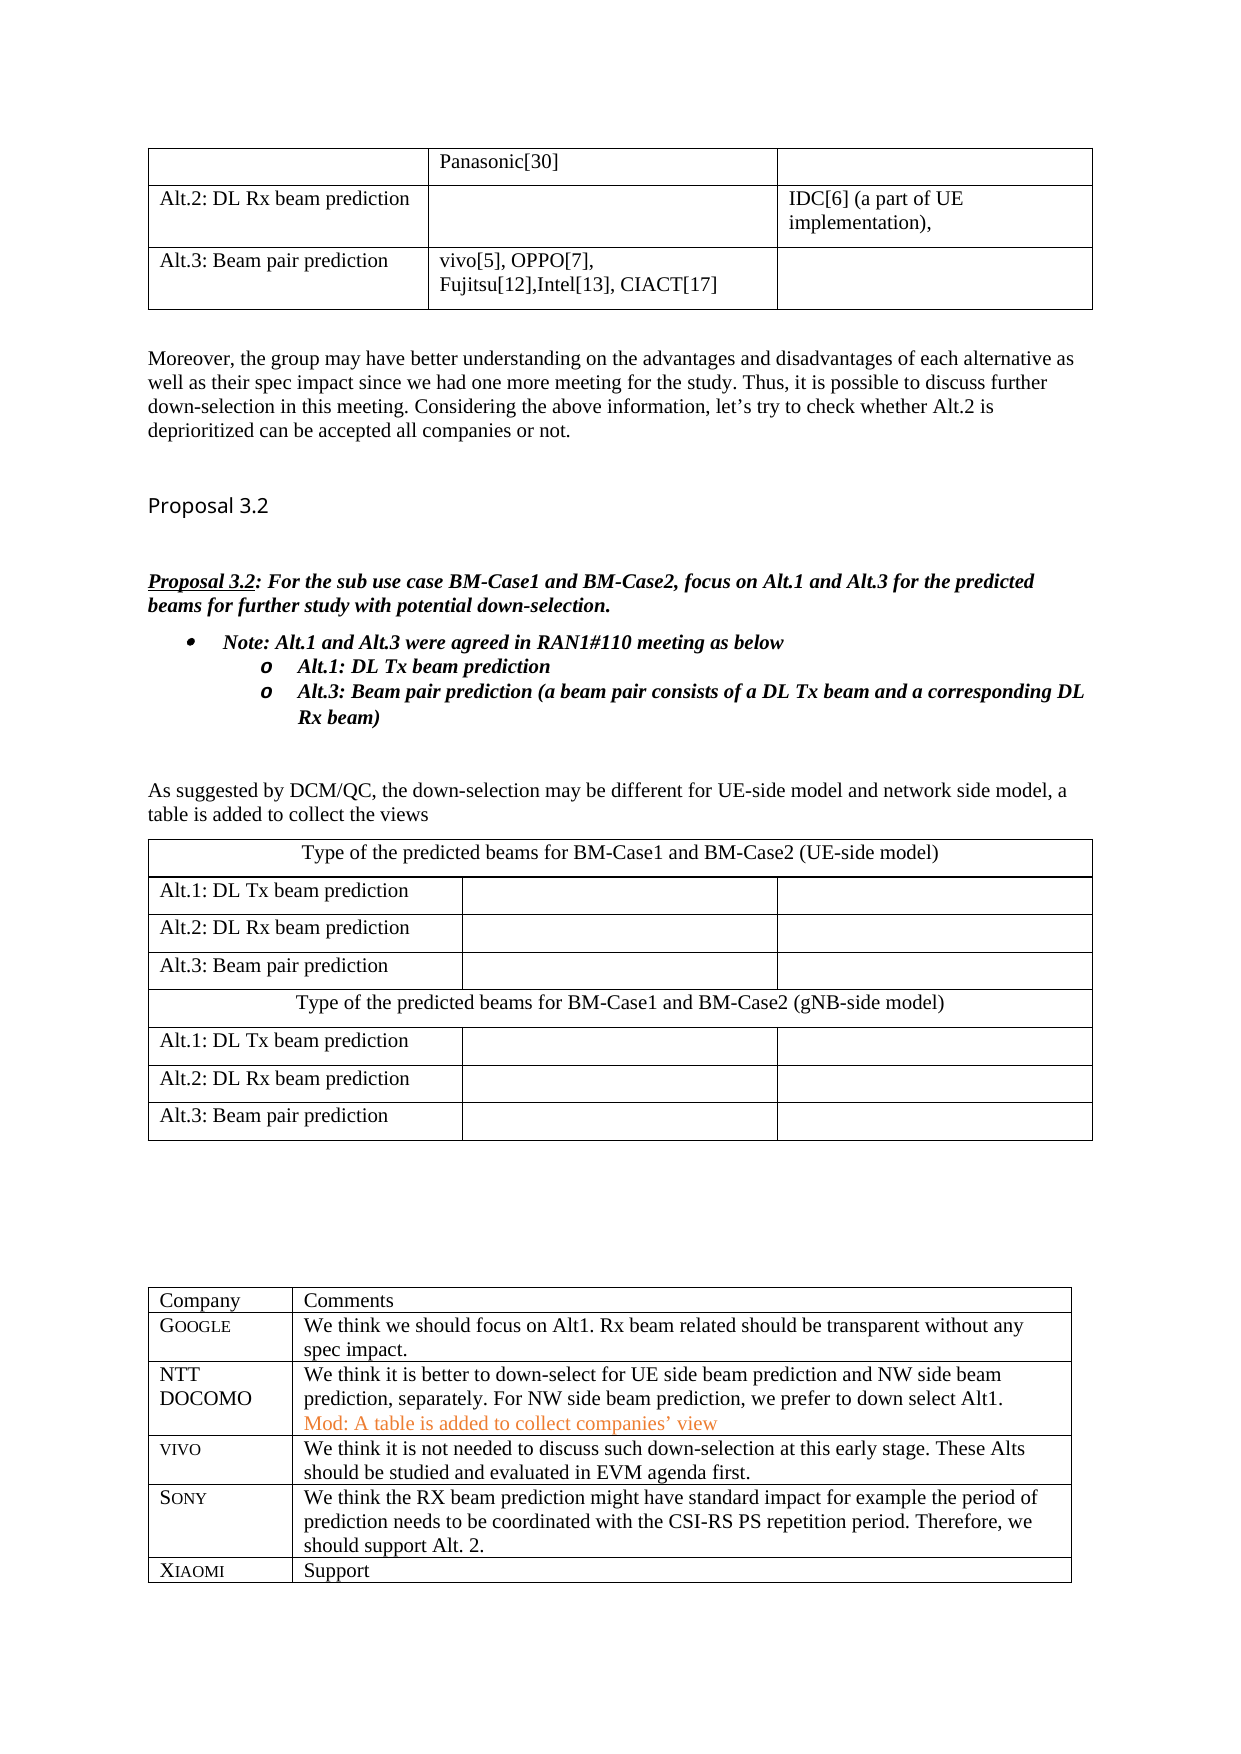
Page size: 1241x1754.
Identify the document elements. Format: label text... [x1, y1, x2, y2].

table_cell vivo [149, 1436, 292, 1484]
table_cell Alt.3: Beam pair prediction [149, 1103, 462, 1140]
table_cell [463, 1103, 777, 1140]
table_cell [778, 915, 1092, 952]
table_cell [778, 953, 1092, 989]
table_cell Alt.3: Beam pair prediction [149, 953, 462, 989]
table_cell Alt.3: Beam pair prediction [149, 248, 428, 308]
table_cell [778, 878, 1092, 914]
table_cell Alt.2: DL Rx beam prediction [149, 1066, 462, 1102]
table_header Comments [293, 1288, 1071, 1312]
table_cell Type of the predicted beams for BM-Case1 and BM-Case2 (gNB-side model) [149, 990, 1092, 1027]
table_cell NTT DOCOMO [149, 1362, 292, 1434]
table_cell IDC[6] (a part of UE implementation), [778, 186, 1092, 247]
table_cell [778, 1028, 1092, 1064]
table_cell [463, 915, 777, 952]
text Proposal 3.2: For the sub use case BM-Case1 and BM-Case2, focus on Alt.1 and Alt.3 for the predicted beams for further study with potential down-selection. [148, 569, 1093, 617]
table_cell Google [149, 1313, 292, 1361]
list Note: Alt.1 and Alt.3 were agreed in RAN1#110 meeting as below [185, 629, 1093, 654]
table_cell [463, 878, 777, 914]
table_cell We think we should focus on Alt1. Rx beam related should be transparent without any spec impact. [293, 1313, 1071, 1361]
table_cell [778, 248, 1092, 308]
table_cell Alt.2: DL Rx beam prediction [149, 915, 462, 952]
table_cell [463, 1066, 777, 1102]
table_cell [149, 149, 428, 185]
table_header Company [149, 1288, 292, 1312]
text As suggested by DCM/QC, the down-selection may be different for UE-side model and network side model, a table is added to collect the views [148, 778, 1093, 826]
table_cell [778, 1066, 1092, 1102]
table_cell We think it is not needed to discuss such down-selection at this early stage. These Alts should be studied and evaluated in EVM agenda first. [293, 1436, 1071, 1484]
table_header Type of the predicted beams for BM-Case1 and BM-Case2 (UE-side model) [149, 840, 1092, 876]
subtitle Proposal 3.2 [148, 491, 1093, 520]
table_cell Xiaomi [149, 1558, 292, 1582]
table_cell [778, 149, 1092, 185]
table_cell We think it is better to down-select for UE side beam prediction and NW side beam prediction, separately. For NW side beam prediction, we prefer to down select Alt1. Mod: A table is added to collect companies’ view [293, 1362, 1071, 1434]
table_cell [429, 149, 777, 185]
table_cell Alt.1: DL Tx beam prediction [149, 1028, 462, 1064]
table_cell [463, 1028, 777, 1064]
table_cell We think the RX beam prediction might have standard impact for example the period of prediction needs to be coordinated with the CSI-RS PS repetition period. Therefore, we should support Alt. 2. [293, 1485, 1071, 1557]
table_cell Alt.1: DL Tx beam prediction [149, 878, 462, 914]
list Alt.1: DL Tx beam prediction [260, 654, 1093, 679]
text Moreover, the group may have better understanding on the advantages and disadvantages of each alternative as well as their spec impact since we had one more meeting for the study. Thus, it is possible to discuss further down-selection in this meeting. Considering the above information, let’s try to check whether Alt.2 is deprioritized can be accepted all companies or not. [148, 346, 1093, 442]
table_cell [463, 953, 777, 989]
list Alt.3: Beam pair prediction (a beam pair consists of a DL Tx beam and a corresponding DL Rx beam) [260, 679, 1093, 729]
table_cell Sony [149, 1485, 292, 1557]
table_cell Alt.2: DL Rx beam prediction [149, 186, 428, 247]
table_cell [429, 186, 777, 247]
table_cell vivo[5], OPPO[7], Fujitsu[12],Intel[13], CIACT[17] [429, 248, 777, 308]
table_cell [778, 1103, 1092, 1140]
table_cell Support [293, 1558, 1071, 1582]
